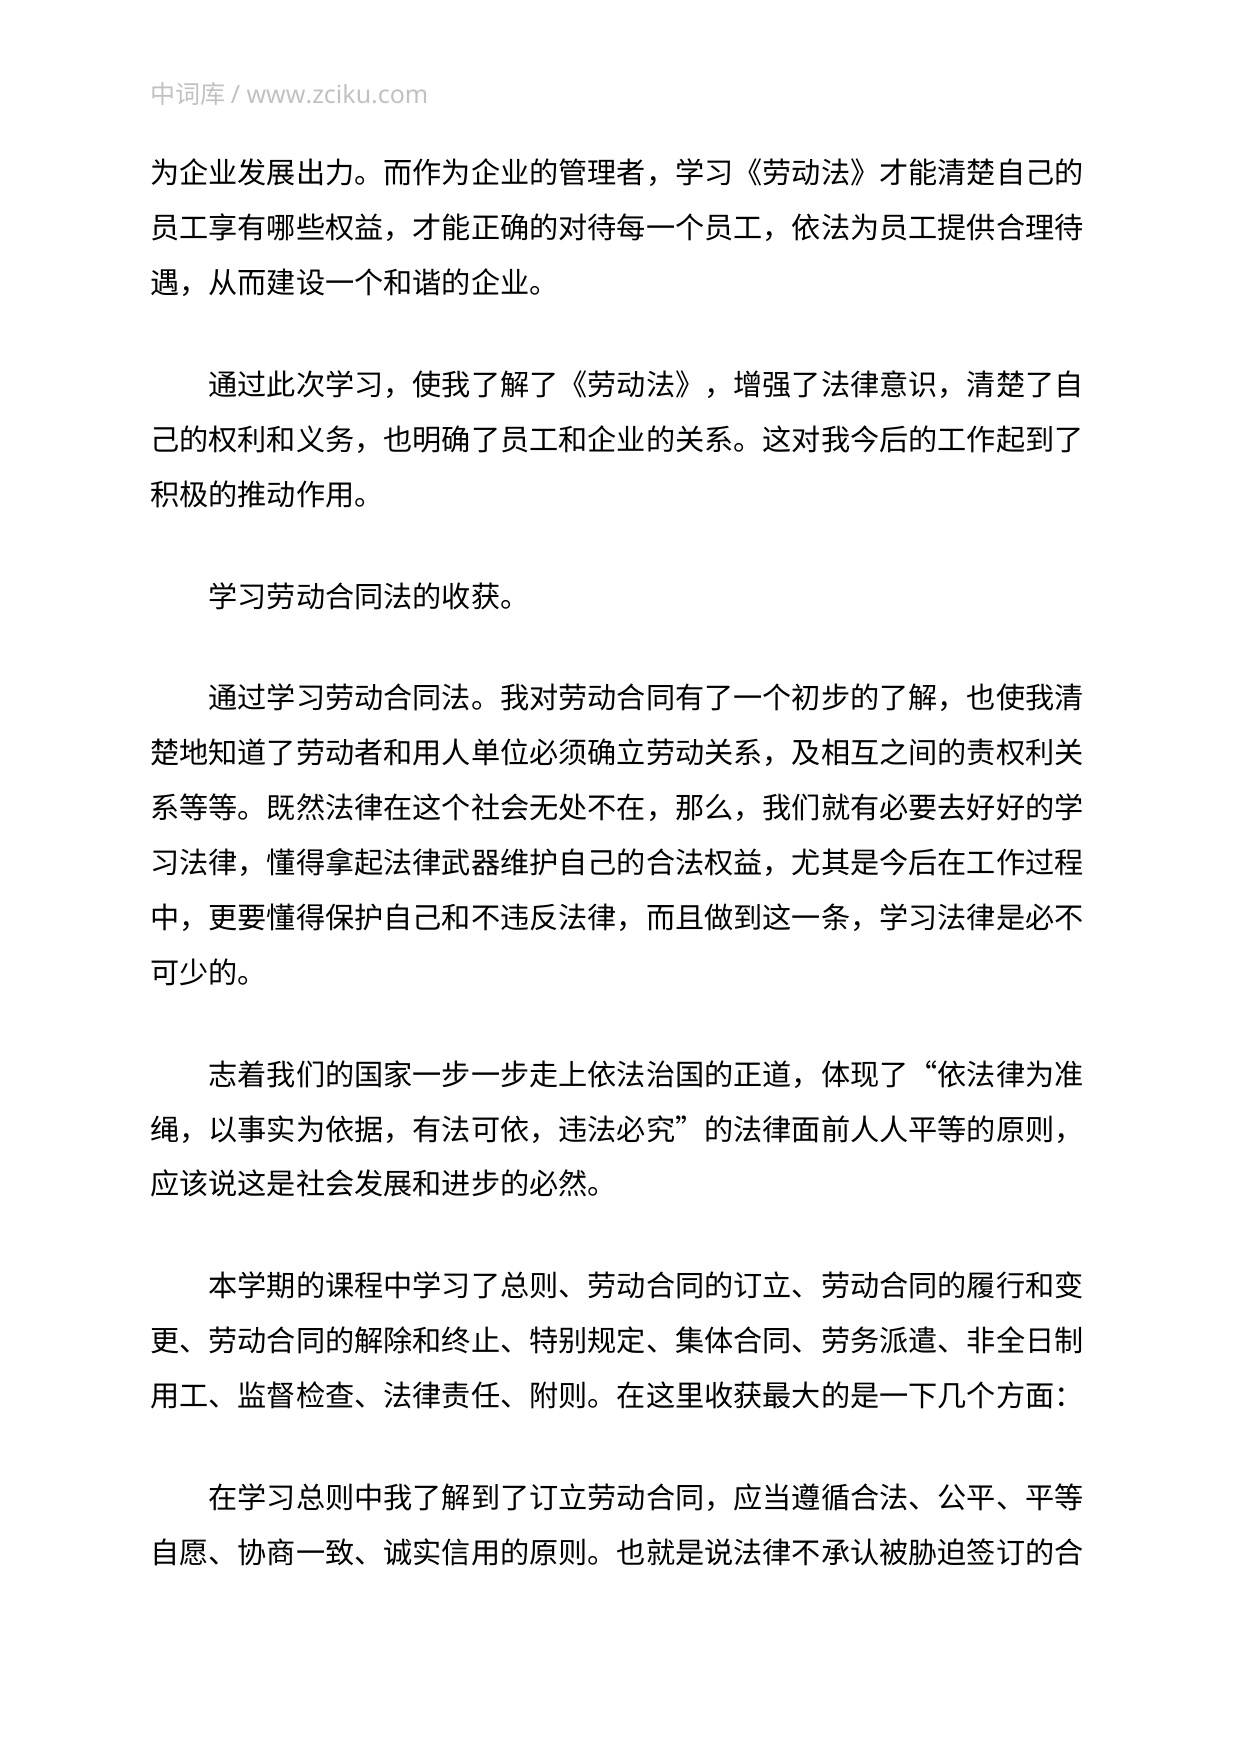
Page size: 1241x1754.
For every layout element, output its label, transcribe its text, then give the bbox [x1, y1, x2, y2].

text 通过此次学习，使我了解了《劳动法》，增强了法律意识，清楚了自己的权利和义务，也明确了员工和企业的关系。这对我今后的工作起到了积极的推动作用。 [150, 362, 1090, 514]
text 通过学习劳动合同法。我对劳动合同有了一个初步的了解，也使我清楚地知道了劳动者和用人单位必须确立劳动关系，及相互之间的责权利关系等等。既然法律在这个社会无处不在，那么，我们就有必要去好好的学习法律，懂得拿起法律武器维护自己的合法权益，尤其是今后在工作过程中，更要懂得保护自己和不违反法律，而且做到这一条，学习法律是必不可少的。 [150, 675, 1090, 992]
text 学习劳动合同法的收获。 [150, 573, 1090, 615]
text 本学期的课程中学习了总则、劳动合同的订立、劳动合同的履行和变更、劳动合同的解除和终止、特别规定、集体合同、劳务派遣、非全日制用工、监督检查、法律责任、附则。在这里收获最大的是一下几个方面： [150, 1263, 1090, 1415]
text 志着我们的国家一步一步走上依法治国的正道，体现了“依法律为准绳，以事实为依据，有法可依，违法必究”的法律面前人人平等的原则，应该说这是社会发展和进步的必然。 [150, 1051, 1090, 1203]
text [150, 1474, 1090, 1571]
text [150, 150, 1090, 302]
